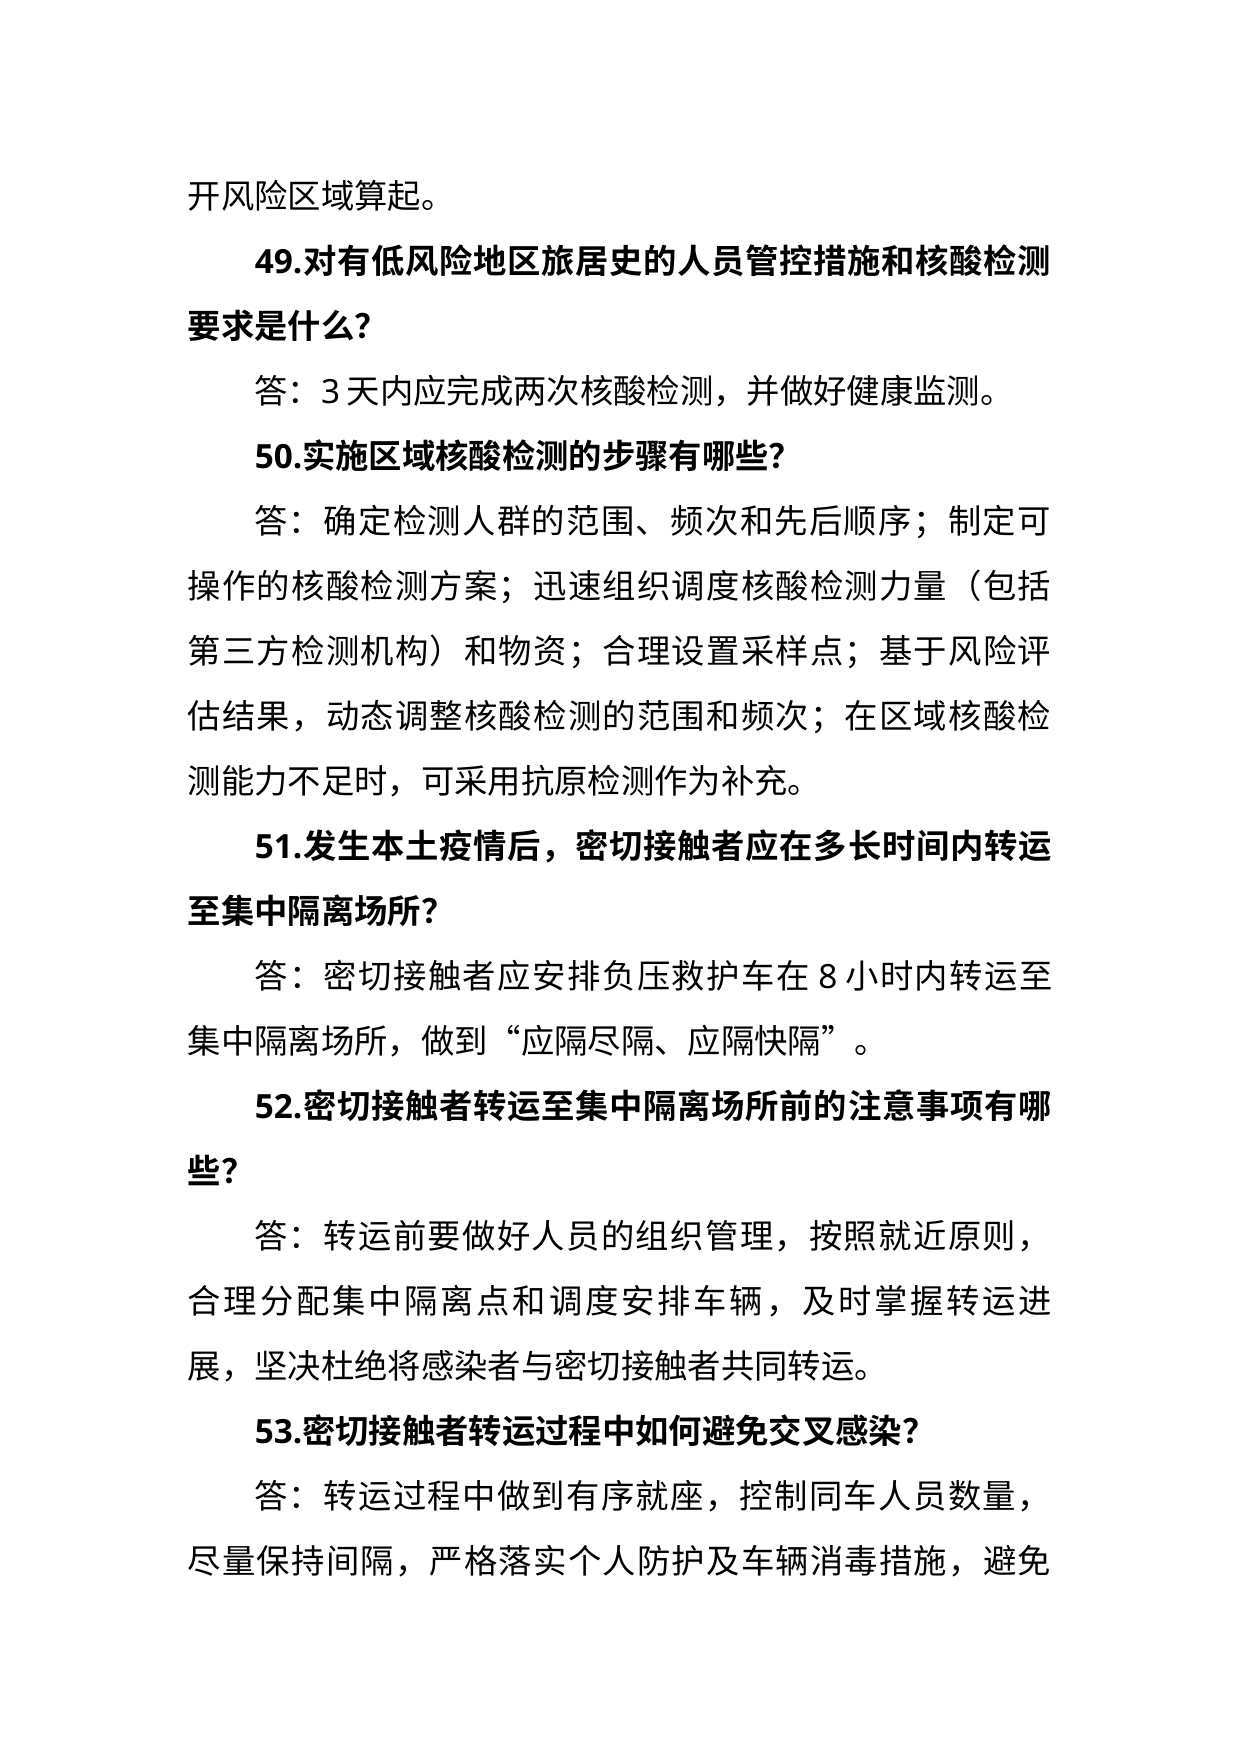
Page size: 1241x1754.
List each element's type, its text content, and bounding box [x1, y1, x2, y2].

text 53.密切接触者转运过程中如何避免交叉感染？ [187, 1397, 1053, 1462]
text 51.发生本土疫情后，密切接触者应在多长时间内转运至集中隔离场所？ [187, 812, 1053, 942]
text 答：3天内应完成两次核酸检测，并做好健康监测。 [187, 357, 1053, 422]
text 答：转运前要做好人员的组织管理，按照就近原则，合理分配集中隔离点和调度安排车辆，及时掌握转运进展，坚决杜绝将感染者与密切接触者共同转运。 [187, 1202, 1053, 1397]
text 50.实施区域核酸检测的步骤有哪些？ [187, 422, 1053, 487]
text 49.对有低风险地区旅居史的人员管控措施和核酸检测要求是什么？ [187, 227, 1053, 357]
text 答：密切接触者应安排负压救护车在8小时内转运至集中隔离场所，做到“应隔尽隔、应隔快隔”。 [187, 942, 1053, 1072]
text 52.密切接触者转运至集中隔离场所前的注意事项有哪些？ [187, 1072, 1053, 1202]
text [187, 1462, 1053, 1592]
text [187, 162, 1053, 227]
text 答：确定检测人群的范围、频次和先后顺序；制定可操作的核酸检测方案；迅速组织调度核酸检测力量（包括第三方检测机构）和物资；合理设置采样点；基于风险评估结果，动态调整核酸检测的范围和频次；在区域核酸检测能力不足时，可采用抗原检测作为补充。 [187, 487, 1053, 812]
